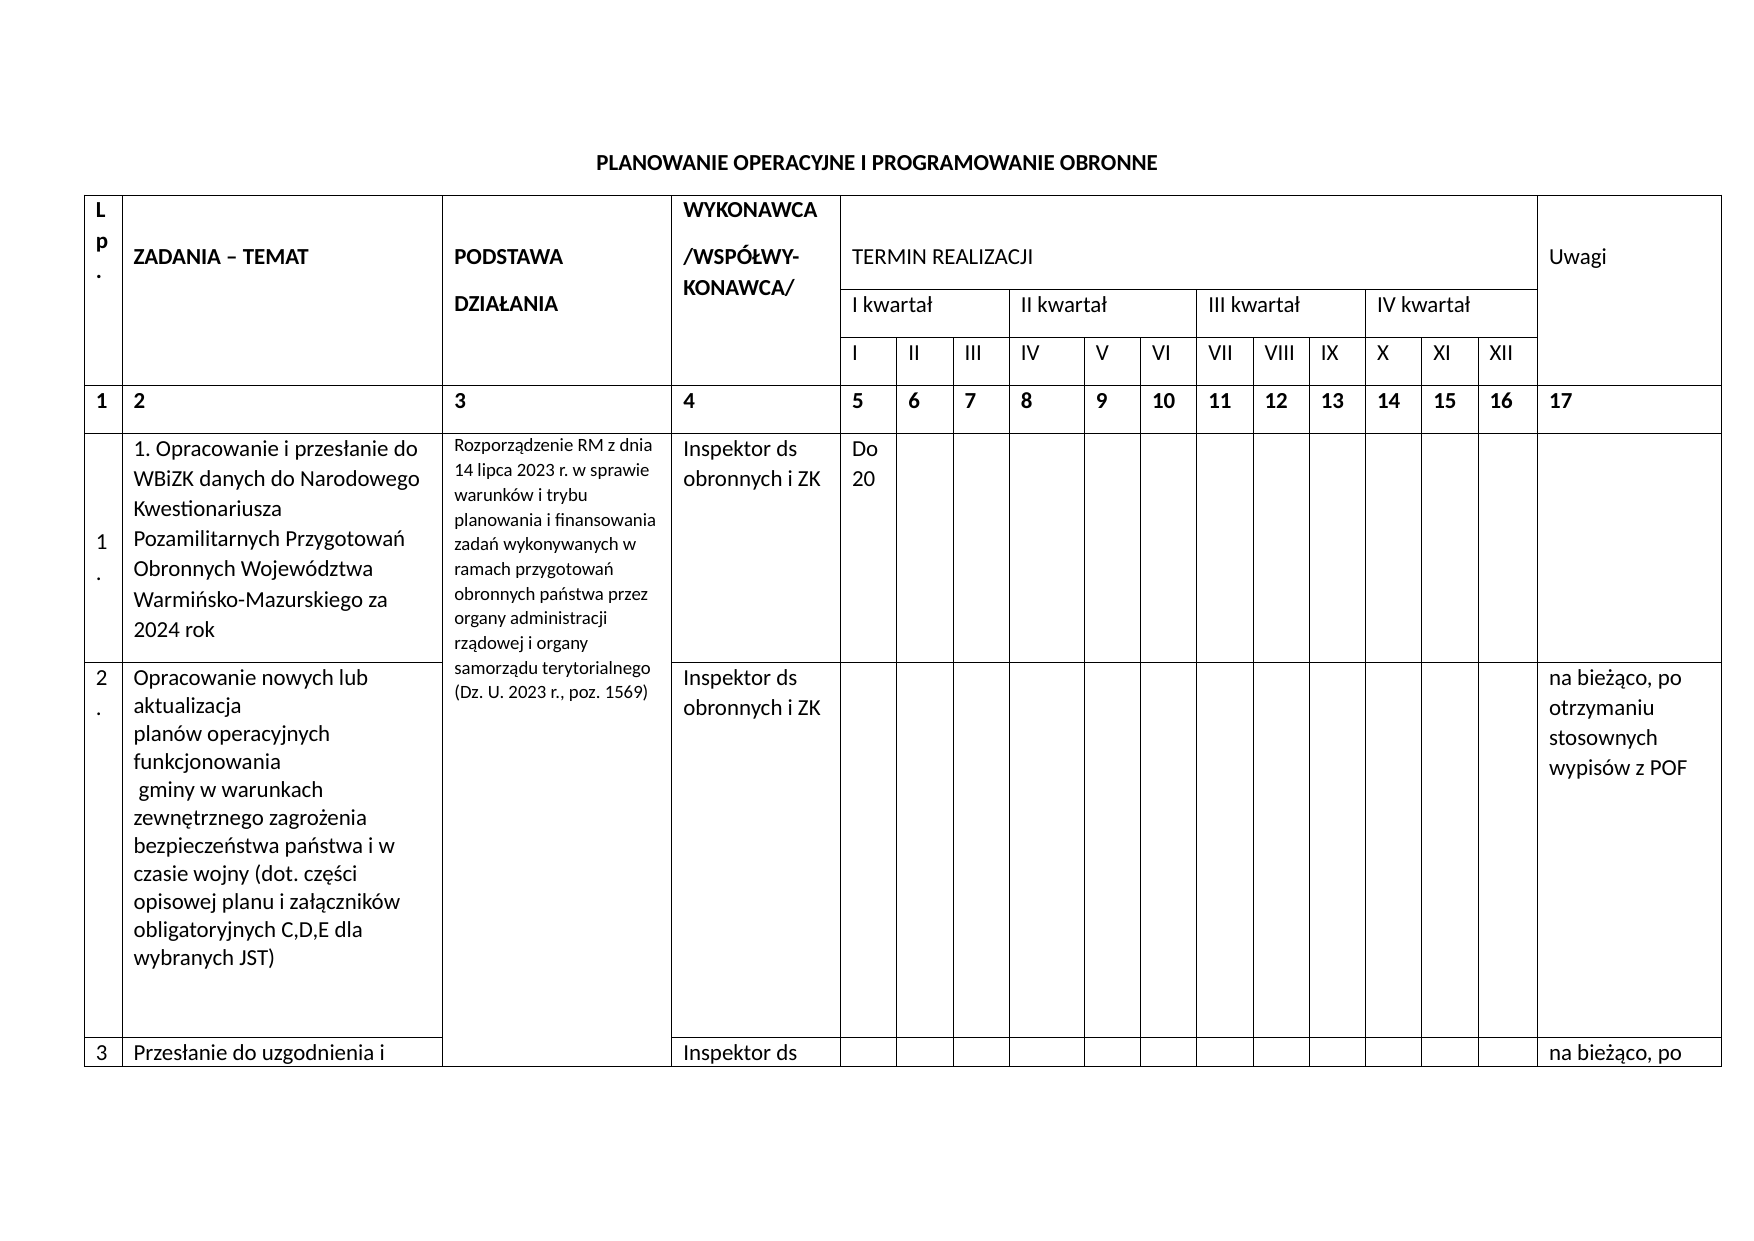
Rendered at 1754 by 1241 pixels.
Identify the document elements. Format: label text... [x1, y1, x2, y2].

table_cell 1 [85, 386, 122, 433]
table_cell 12 [1254, 386, 1309, 433]
table_cell Inspektor ds obronnych i ZK [672, 663, 840, 1037]
table_cell 1. Opracowanie i przesłanie do WBiZK danych do Narodowego Kwestionariusza Pozamilitarnych Przygotowań Obronnych Województwa Warmińsko-Mazurskiego za 2024 rok [123, 434, 442, 662]
table_cell 2 [123, 386, 442, 433]
table_cell [897, 1038, 953, 1066]
table_cell [1479, 434, 1537, 662]
table_cell IV kwartał [1366, 290, 1537, 337]
table_cell [1197, 663, 1253, 1037]
table_cell VI [1141, 338, 1196, 385]
table_cell [1422, 1038, 1478, 1066]
text PLANOWANIE OPERACYJNE I PROGRAMOWANIE OBRONNE [148, 148, 1606, 176]
table_cell [954, 1038, 1009, 1066]
table_cell [1479, 663, 1537, 1037]
table_cell III kwartał [1197, 290, 1365, 337]
table_cell II kwartał [1010, 290, 1196, 337]
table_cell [1538, 1038, 1721, 1066]
table_cell 3 [85, 1038, 122, 1066]
table_cell 13 [1310, 386, 1365, 433]
table_cell [1366, 663, 1421, 1037]
table_cell Opracowanie nowych lub aktualizacja planów operacyjnych funkcjonowania gminy w warunkach zewnętrznego zagrożenia bezpieczeństwa państwa i w czasie wojny (dot. części opisowej planu i załączników obligatoryjnych C,D,E dla wybranych JST) [123, 663, 442, 1037]
table_cell I kwartał [841, 290, 1009, 337]
table_cell [1010, 1038, 1084, 1066]
table_cell [954, 434, 1009, 662]
table_cell 5 [841, 386, 896, 433]
table_cell [1310, 434, 1365, 662]
table_cell [1254, 1038, 1309, 1066]
table_cell 16 [1479, 386, 1537, 433]
table_cell 6 [897, 386, 953, 433]
table_cell III [954, 338, 1009, 385]
table_cell IV [1010, 338, 1084, 385]
table_cell [1085, 663, 1140, 1037]
table_cell 9 [1085, 386, 1140, 433]
table_cell 10 [1141, 386, 1196, 433]
table_cell [1366, 1038, 1421, 1066]
table_cell VII [1197, 338, 1253, 385]
table_header WYKONAWCA /WSPÓŁWY-KONAWCA/ [672, 196, 840, 385]
table_cell 4 [672, 386, 840, 433]
table_cell 15 [1422, 386, 1478, 433]
table_cell [1085, 434, 1140, 662]
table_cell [672, 1038, 840, 1066]
table_cell [897, 434, 953, 662]
table_cell VIII [1254, 338, 1309, 385]
table_cell [1141, 434, 1196, 662]
table_header Lp. [85, 196, 122, 385]
table_cell [1422, 434, 1478, 662]
table_header PODSTAWA DZIAŁANIA [443, 196, 671, 385]
table_cell Do 20 [841, 434, 896, 662]
table_cell [1085, 1038, 1140, 1066]
table_header ZADANIA – TEMAT [123, 196, 442, 385]
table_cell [123, 1038, 442, 1066]
table_cell 11 [1197, 386, 1253, 433]
table_cell I [841, 338, 896, 385]
table_cell [1197, 1038, 1253, 1066]
table_cell [1422, 663, 1478, 1037]
table_cell 2. [85, 663, 122, 1037]
table_cell [897, 663, 953, 1037]
table_cell [1538, 434, 1721, 662]
table_cell V [1085, 338, 1140, 385]
table_cell [1141, 1038, 1196, 1066]
table_cell XI [1422, 338, 1478, 385]
table_cell 17 [1538, 386, 1721, 433]
table_cell [1254, 663, 1309, 1037]
table_cell II [897, 338, 953, 385]
table_cell [1010, 434, 1084, 662]
table_cell IX [1310, 338, 1365, 385]
table_cell XII [1479, 338, 1537, 385]
table_cell [1197, 434, 1253, 662]
table_cell Rozporządzenie RM z dnia 14 lipca 2023 r. w sprawie warunków i trybu planowania i finansowania zadań wykonywanych w ramach przygotowań obronnych państwa przez organy administracji rządowej i organy samorządu terytorialnego (Dz. U. 2023 r., poz. 1569) [443, 434, 671, 1066]
table_cell [1010, 663, 1084, 1037]
table_header Uwagi [1538, 196, 1721, 385]
table_cell [1479, 1038, 1537, 1066]
table_cell [1366, 434, 1421, 662]
table_cell 14 [1366, 386, 1421, 433]
table_cell Inspektor ds obronnych i ZK [672, 434, 840, 662]
table_cell X [1366, 338, 1421, 385]
table_cell [841, 663, 896, 1037]
table_cell [841, 1038, 896, 1066]
table_cell [1310, 663, 1365, 1037]
table_cell 8 [1010, 386, 1084, 433]
table_cell [1254, 434, 1309, 662]
table_header TERMIN REALIZACJI [841, 196, 1537, 289]
table_cell 1. [85, 434, 122, 662]
table_cell 7 [954, 386, 1009, 433]
table_cell 3 [443, 386, 671, 433]
table_cell [954, 663, 1009, 1037]
table_cell [1141, 663, 1196, 1037]
table_cell na bieżąco, po otrzymaniu stosownych wypisów z POF [1538, 663, 1721, 1037]
table_cell [1310, 1038, 1365, 1066]
